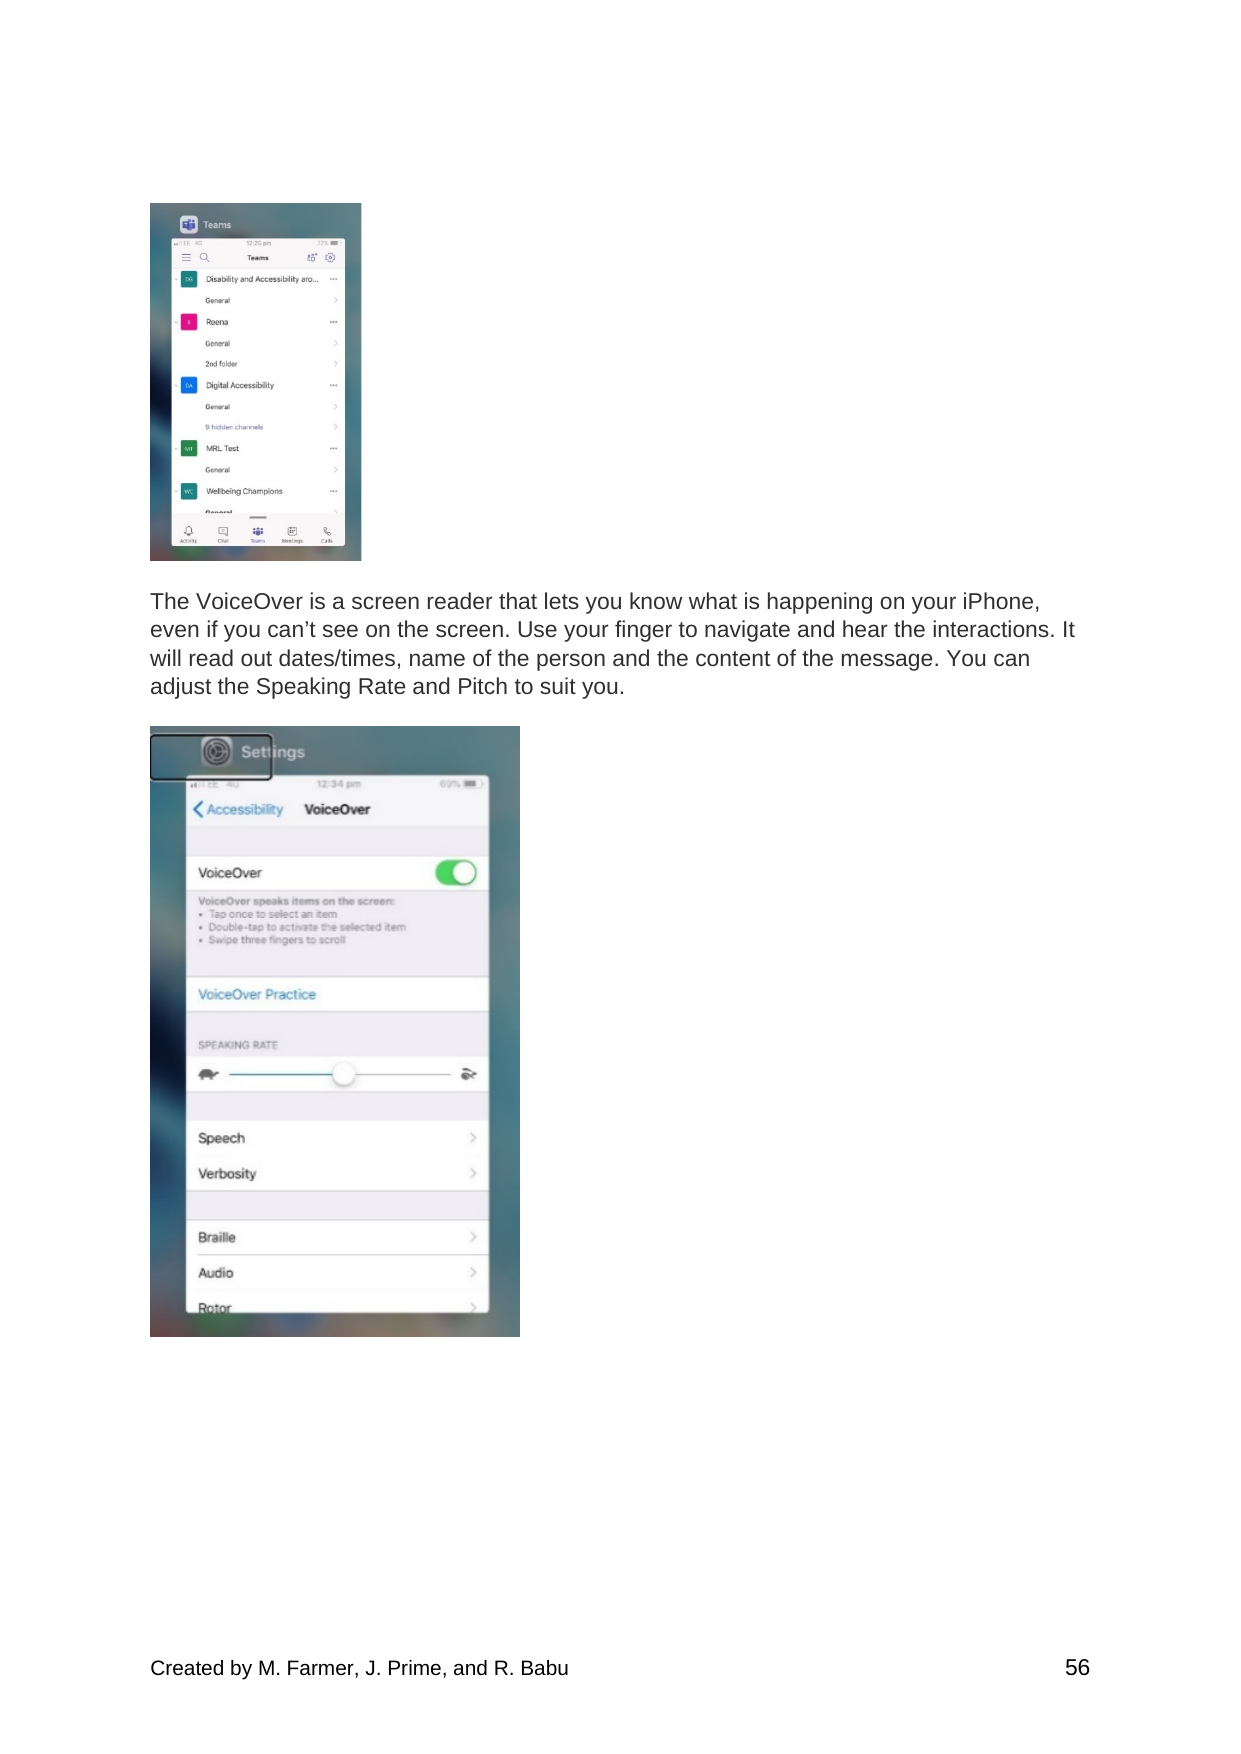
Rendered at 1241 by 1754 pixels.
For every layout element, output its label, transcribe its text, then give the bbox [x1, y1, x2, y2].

picture [150, 726, 520, 1337]
picture [150, 203, 362, 561]
text The VoiceOver is a screen reader that lets you know what is happening on your iPhone, even if you can’t see on the screen. Use your finger to navigate and hear the interactions. It will read out dates/times, name of the person and the content of the message. You can adjust the Speaking Rate and Pitch to suit you. [150, 588, 1090, 700]
